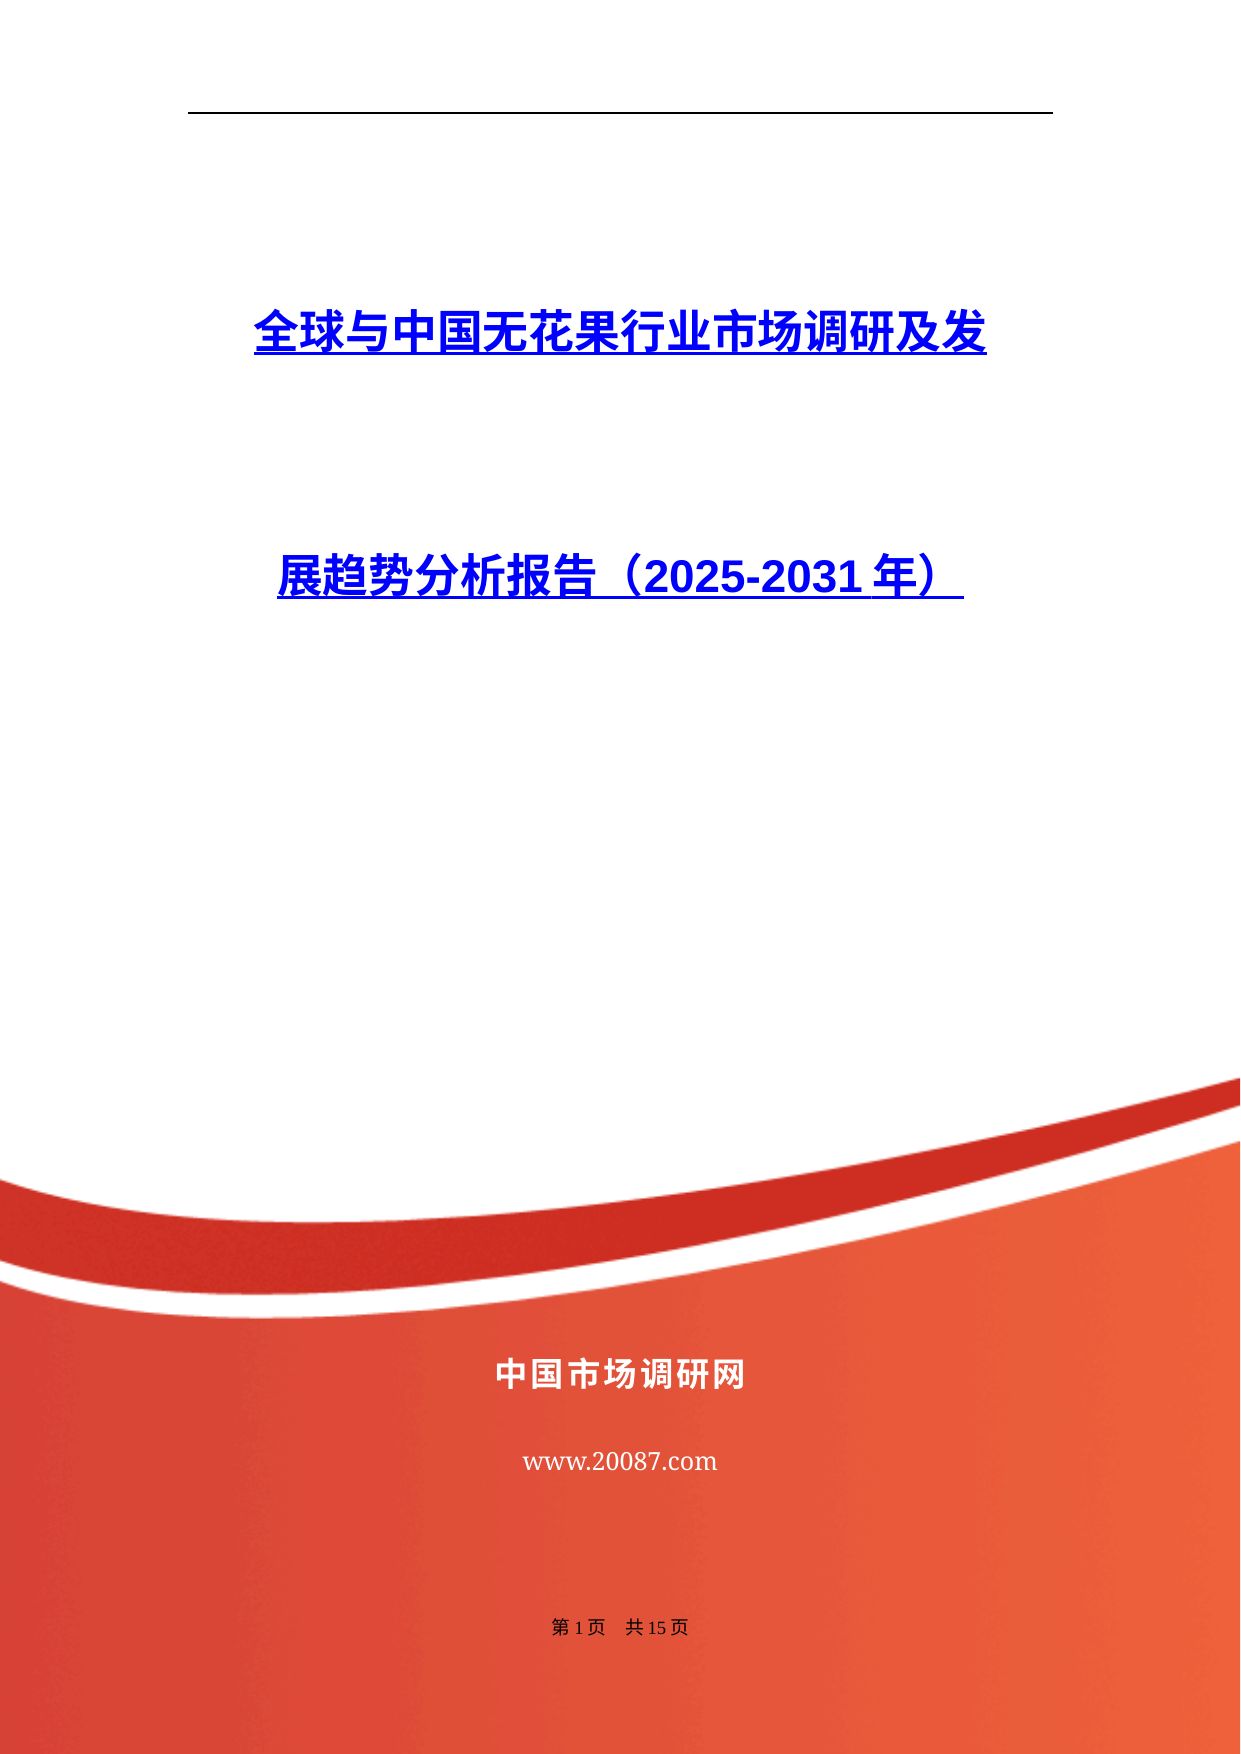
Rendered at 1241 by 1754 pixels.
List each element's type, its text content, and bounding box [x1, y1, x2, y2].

text www.20087.com [187, 1428, 1053, 1493]
subtitle 中国市场调研网 [187, 1339, 1053, 1404]
picture [0, 1006, 1241, 1754]
table_header 全球与中国无花果行业市场调研及发展趋势分析报告（2025-2031年） [188, 207, 1053, 773]
